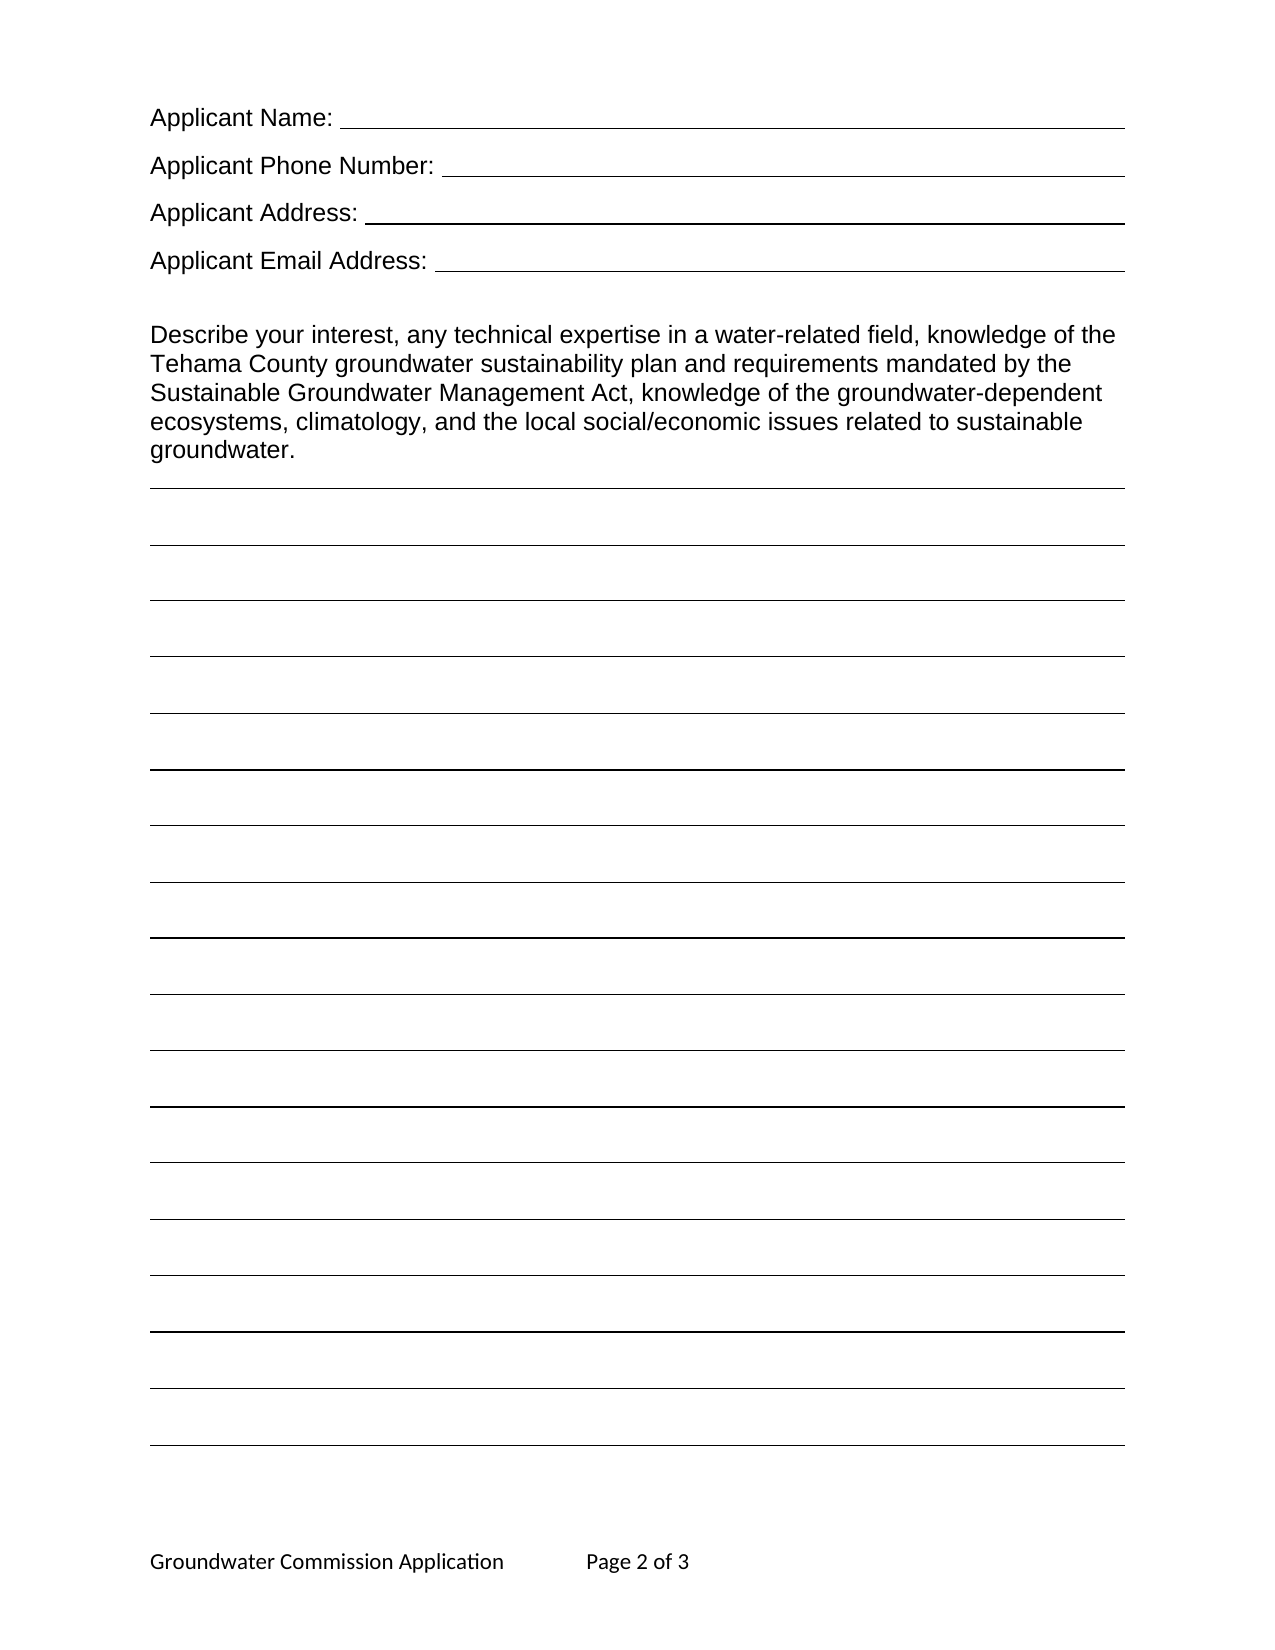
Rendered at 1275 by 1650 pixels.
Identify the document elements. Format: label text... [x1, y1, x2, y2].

text Applicant Address: [150, 198, 1125, 227]
text Describe your interest, any technical expertise in a water-related field, knowledge of the Tehama County groundwater sustainability plan and requirements mandated by the Sustainable Groundwater Management Act, knowledge of the groundwater-dependent ecosystems, climatology, and the local social/economic issues related to sustainable groundwater. [150, 320, 1125, 464]
text Applicant Phone Number: [150, 151, 1125, 179]
text Applicant Name: [150, 103, 1125, 132]
text Applicant Email Address: [150, 246, 1125, 275]
